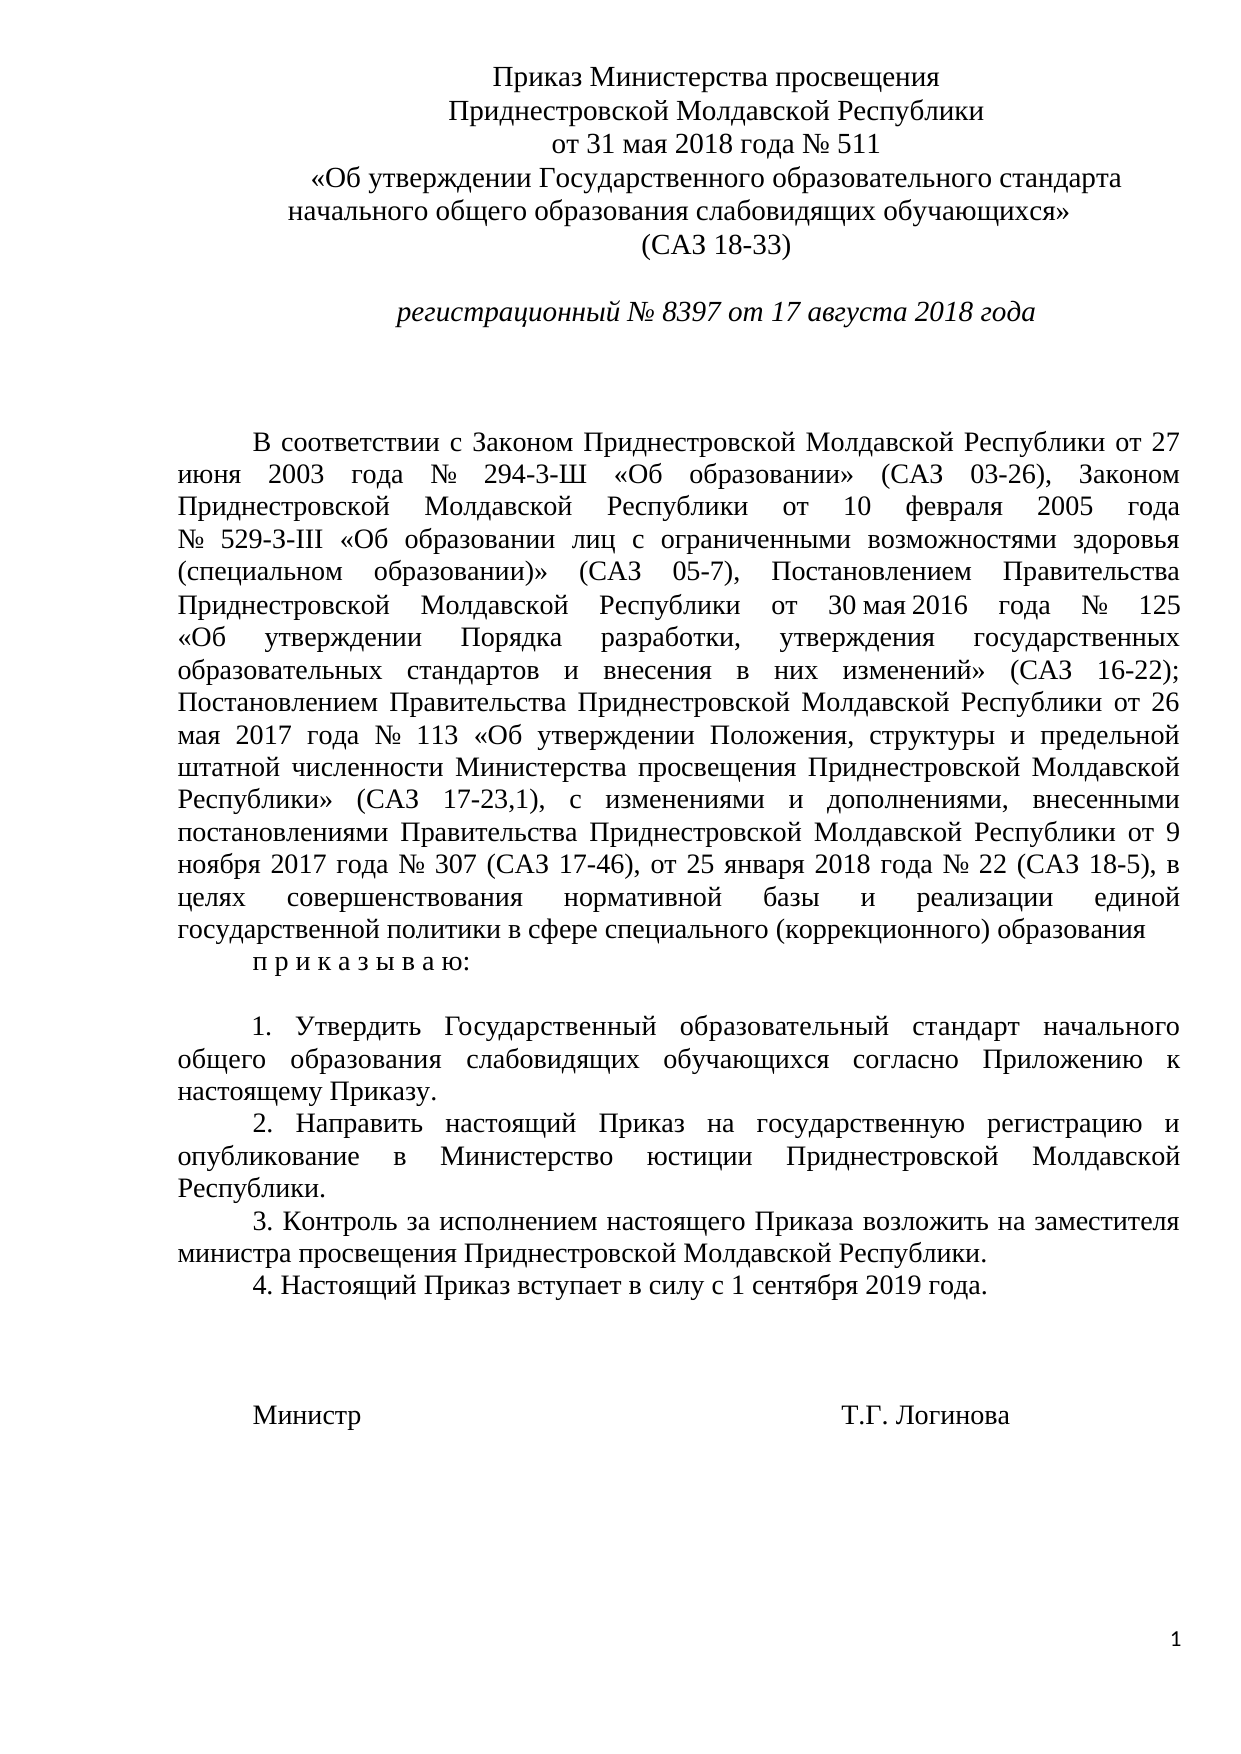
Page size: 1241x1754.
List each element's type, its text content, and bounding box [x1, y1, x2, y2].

text «Об утверждении Государственного образовательного стандарта начального общего образования слабовидящих обучающихся» [177, 160, 1181, 227]
text Приднестровской Молдавской Республики [177, 93, 1181, 126]
text Приказ Министерства просвещения [177, 59, 1181, 93]
text 4. Настоящий Приказ вступает в силу с 1 сентября 2019 года. [177, 1268, 1181, 1301]
text 2. Направить настоящий Приказ на государственную регистрацию и опубликование в Министерство юстиции Приднестровской Молдавской Республики. [177, 1106, 1181, 1204]
text от 31 мая 2018 года № 511 [177, 126, 1181, 160]
text 3. Контроль за исполнением настоящего Приказа возложить на заместителя министра просвещения Приднестровской Молдавской Республики. [177, 1204, 1181, 1268]
text Министр Т.Г. Логинова [177, 1398, 1181, 1430]
text 1. Утвердить Государственный образовательный стандарт начального общего образования слабовидящих обучающихся согласно Приложению к настоящему Приказу. [177, 1009, 1181, 1106]
text регистрационный № 8397 от 17 августа 2018 года [177, 294, 1181, 327]
text В соответствии с Законом Приднестровской Молдавской Республики от 27 июня 2003 года № 294-3-Ш «Об образовании» (САЗ 03-26), Законом Приднестровской Молдавской Республики от 10 февраля 2005 года № 529-З-III «Об образовании лиц с ограниченными возможностями здоровья (специальном образовании)» (САЗ 05-7), Постановлением Правительства Приднестровской Молдавской Республики от 30 мая 2016 года № 125 «Об утверждении Порядка разработки, утверждения государственных образовательных стандартов и внесения в них изменений» (САЗ 16-22); Постановлением Правительства Приднестровской Молдавской Республики от 26 мая 2017 года № 113 «Об утверждении Положения, структуры и предельной штатной численности Министерства просвещения Приднестровской Молдавской Республики» (САЗ 17-23,1), с изменениями и дополнениями, внесенными постановлениями Правительства Приднестровской Молдавской Республики от 9 ноября 2017 года № 307 (САЗ 17-46), от 25 января 2018 года № 22 (САЗ 18-5), в целях совершенствования нормативной базы и реализации единой государственной политики в сфере специального (коррекционного) образования [177, 685, 1181, 944]
text п р и к а з ы в а ю: [177, 944, 1181, 977]
text (САЗ 18-33) [177, 227, 1181, 260]
